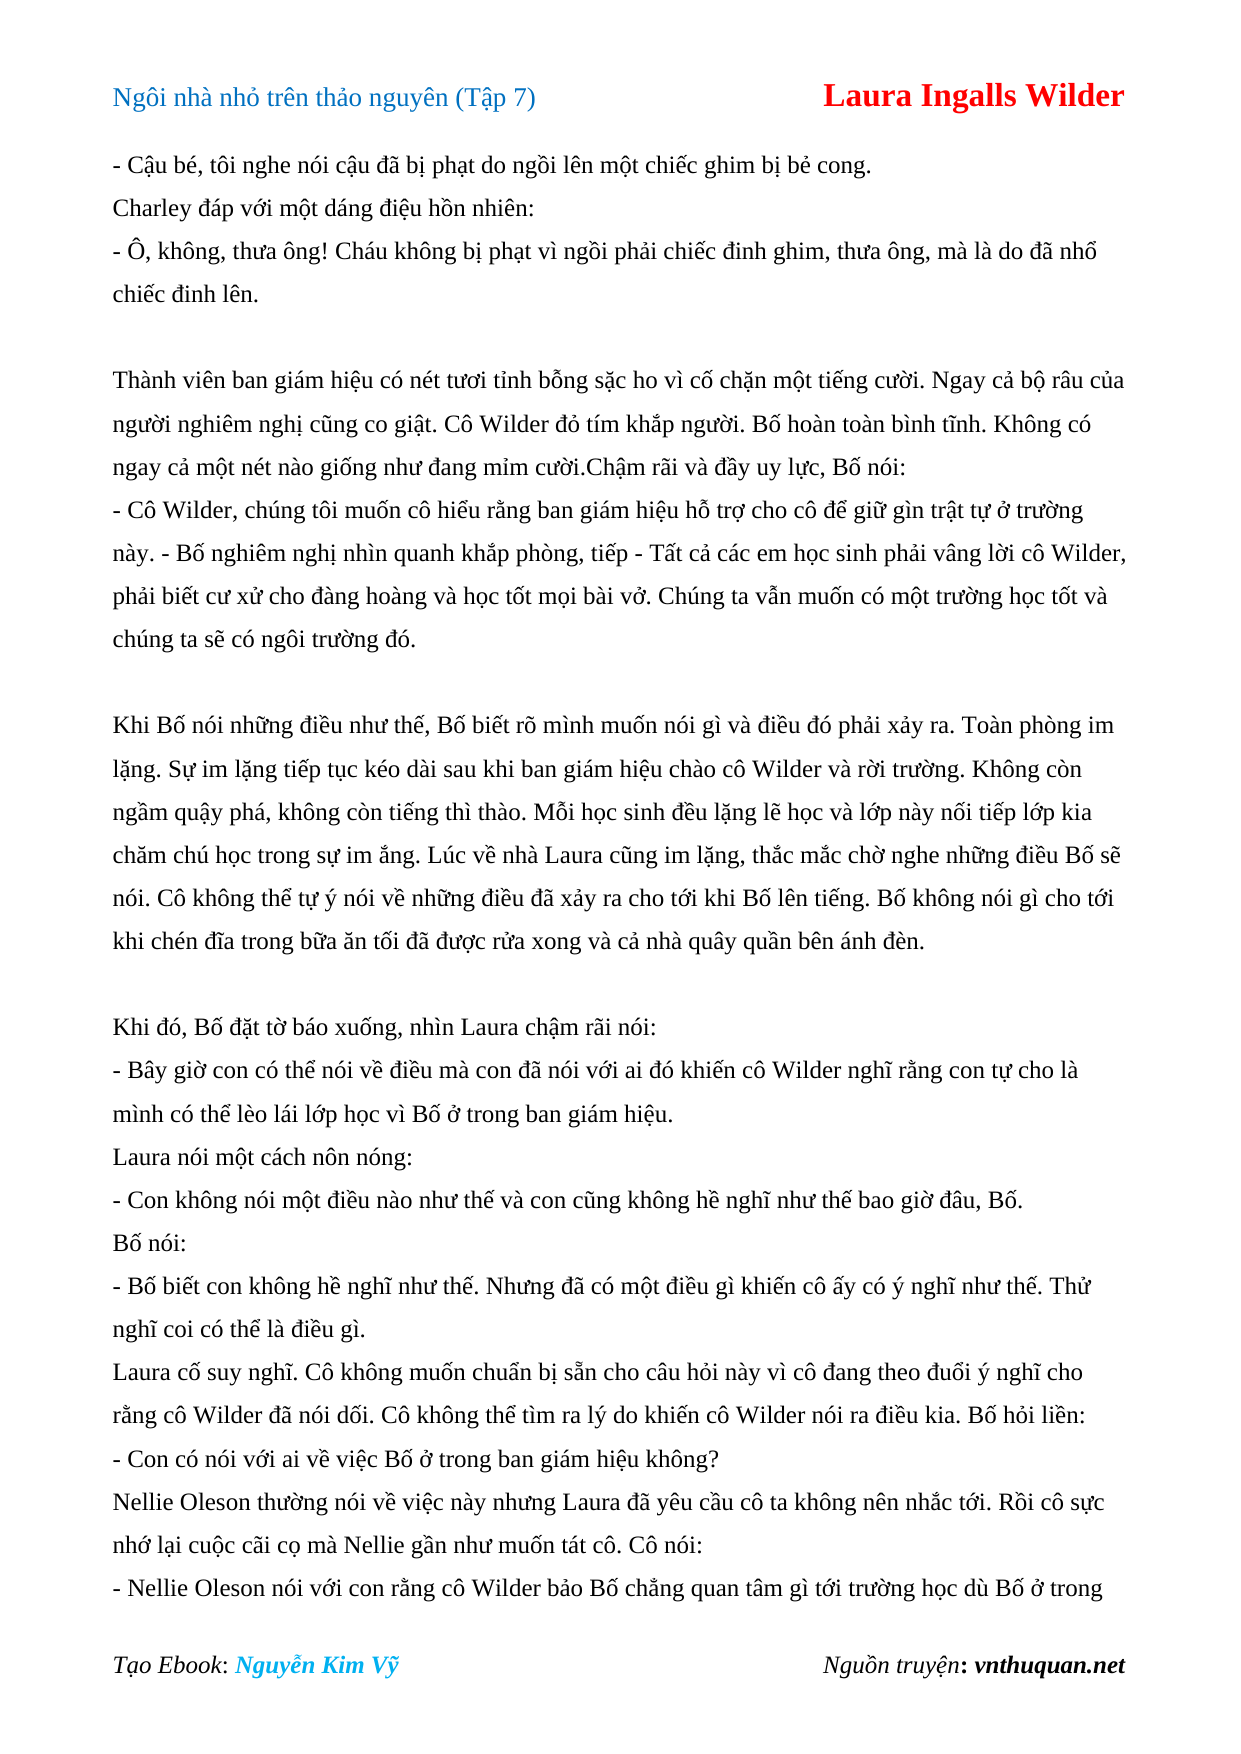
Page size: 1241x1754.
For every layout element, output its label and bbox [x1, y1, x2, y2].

text [112, 150, 1128, 1602]
